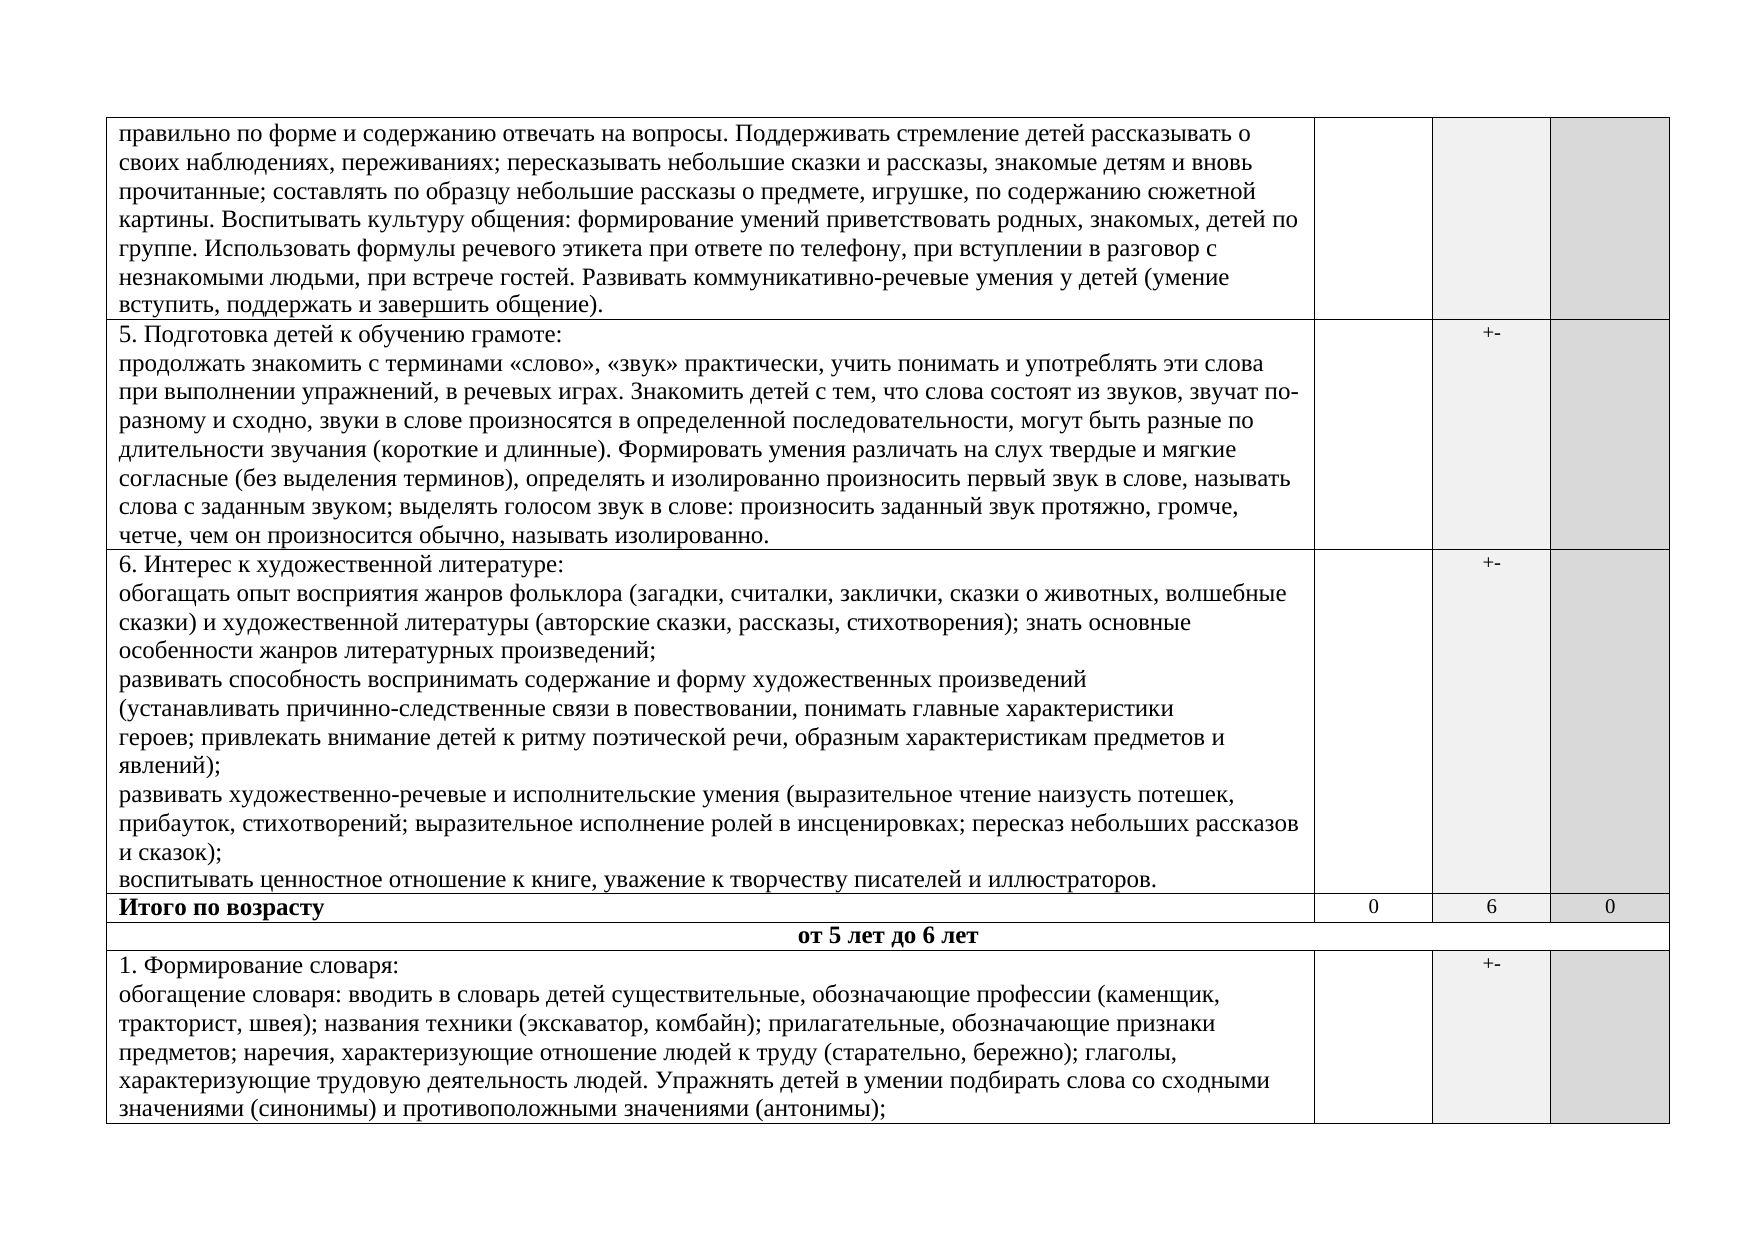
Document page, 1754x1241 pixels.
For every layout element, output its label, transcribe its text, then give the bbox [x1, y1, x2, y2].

table_cell 1. Формирование словаря: обогащение словаря: вводить в словарь детей существительные, обозначающие профессии (каменщик, тракторист, швея); названия техники (экскаватор, комбайн); прилагательные, обозначающие признаки предметов; наречия, характеризующие отношение людей к труду (старательно, бережно); глаголы, характеризующие трудовую деятельность людей. Упражнять детей в умении подбирать слова со сходными значениями (синонимы) и противоположными значениями (антонимы); [107, 951, 1314, 1123]
table_cell 5. Подготовка детей к обучению грамоте: продолжать знакомить с терминами «слово», «звук» практически, учить понимать и употреблять эти слова при выполнении упражнений, в речевых играх. Знакомить детей с тем, что слова состоят из звуков, звучат по- разному и сходно, звуки в слове произносятся в определенной последовательности, могут быть разные по длительности звучания (короткие и длинные). Формировать умения различать на слух твердые и мягкие согласные (без выделения терминов), определять и изолированно произносить первый звук в слове, называть слова с заданным звуком; выделять голосом звук в слове: произносить заданный звук протяжно, громче, четче, чем он произносится обычно, называть изолированно. [107, 320, 1314, 549]
table_cell [1315, 320, 1432, 549]
table_header [1551, 118, 1669, 319]
table_header [1433, 118, 1550, 319]
table_cell [1315, 550, 1432, 893]
table_cell +- [1433, 951, 1550, 1123]
table_cell [1551, 320, 1669, 549]
table_cell 0 [1551, 894, 1669, 922]
table_cell 0 [1315, 894, 1432, 922]
table_header [1315, 118, 1432, 319]
table_cell 6 [1433, 894, 1550, 922]
table_cell 6. Интерес к художественной литературе: обогащать опыт восприятия жанров фольклора (загадки, считалки, заклички, сказки о животных, волшебные сказки) и художественной литературы (авторские сказки, рассказы, стихотворения); знать основные особенности жанров литературных произведений; развивать способность воспринимать содержание и форму художественных произведений (устанавливать причинно-следственные связи в повествовании, понимать главные характеристики героев; привлекать внимание детей к ритму поэтической речи, образным характеристикам предметов и явлений); развивать художественно-речевые и исполнительские умения (выразительное чтение наизусть потешек, прибауток, стихотворений; выразительное исполнение ролей в инсценировках; пересказ небольших рассказов и сказок); воспитывать ценностное отношение к книге, уважение к творчеству писателей и иллюстраторов. [107, 550, 1314, 893]
table_cell [1551, 951, 1669, 1123]
table_header правильно по форме и содержанию отвечать на вопросы. Поддерживать стремление детей рассказывать о своих наблюдениях, переживаниях; пересказывать небольшие сказки и рассказы, знакомые детям и вновь прочитанные; составлять по образцу небольшие рассказы о предмете, игрушке, по содержанию сюжетной картины. Воспитывать культуру общения: формирование умений приветствовать родных, знакомых, детей по группе. Использовать формулы речевого этикета при ответе по телефону, при вступлении в разговор с незнакомыми людьми, при встрече гостей. Развивать коммуникативно-речевые умения у детей (умение вступить, поддержать и завершить общение). [107, 118, 1314, 319]
table_cell [1315, 951, 1432, 1123]
table_cell Итого по возрасту [107, 894, 1314, 922]
table_cell [1551, 550, 1669, 893]
table_cell от 5 лет до 6 лет [107, 923, 1669, 950]
table_cell +- [1433, 550, 1550, 893]
table_cell +- [1433, 320, 1550, 549]
